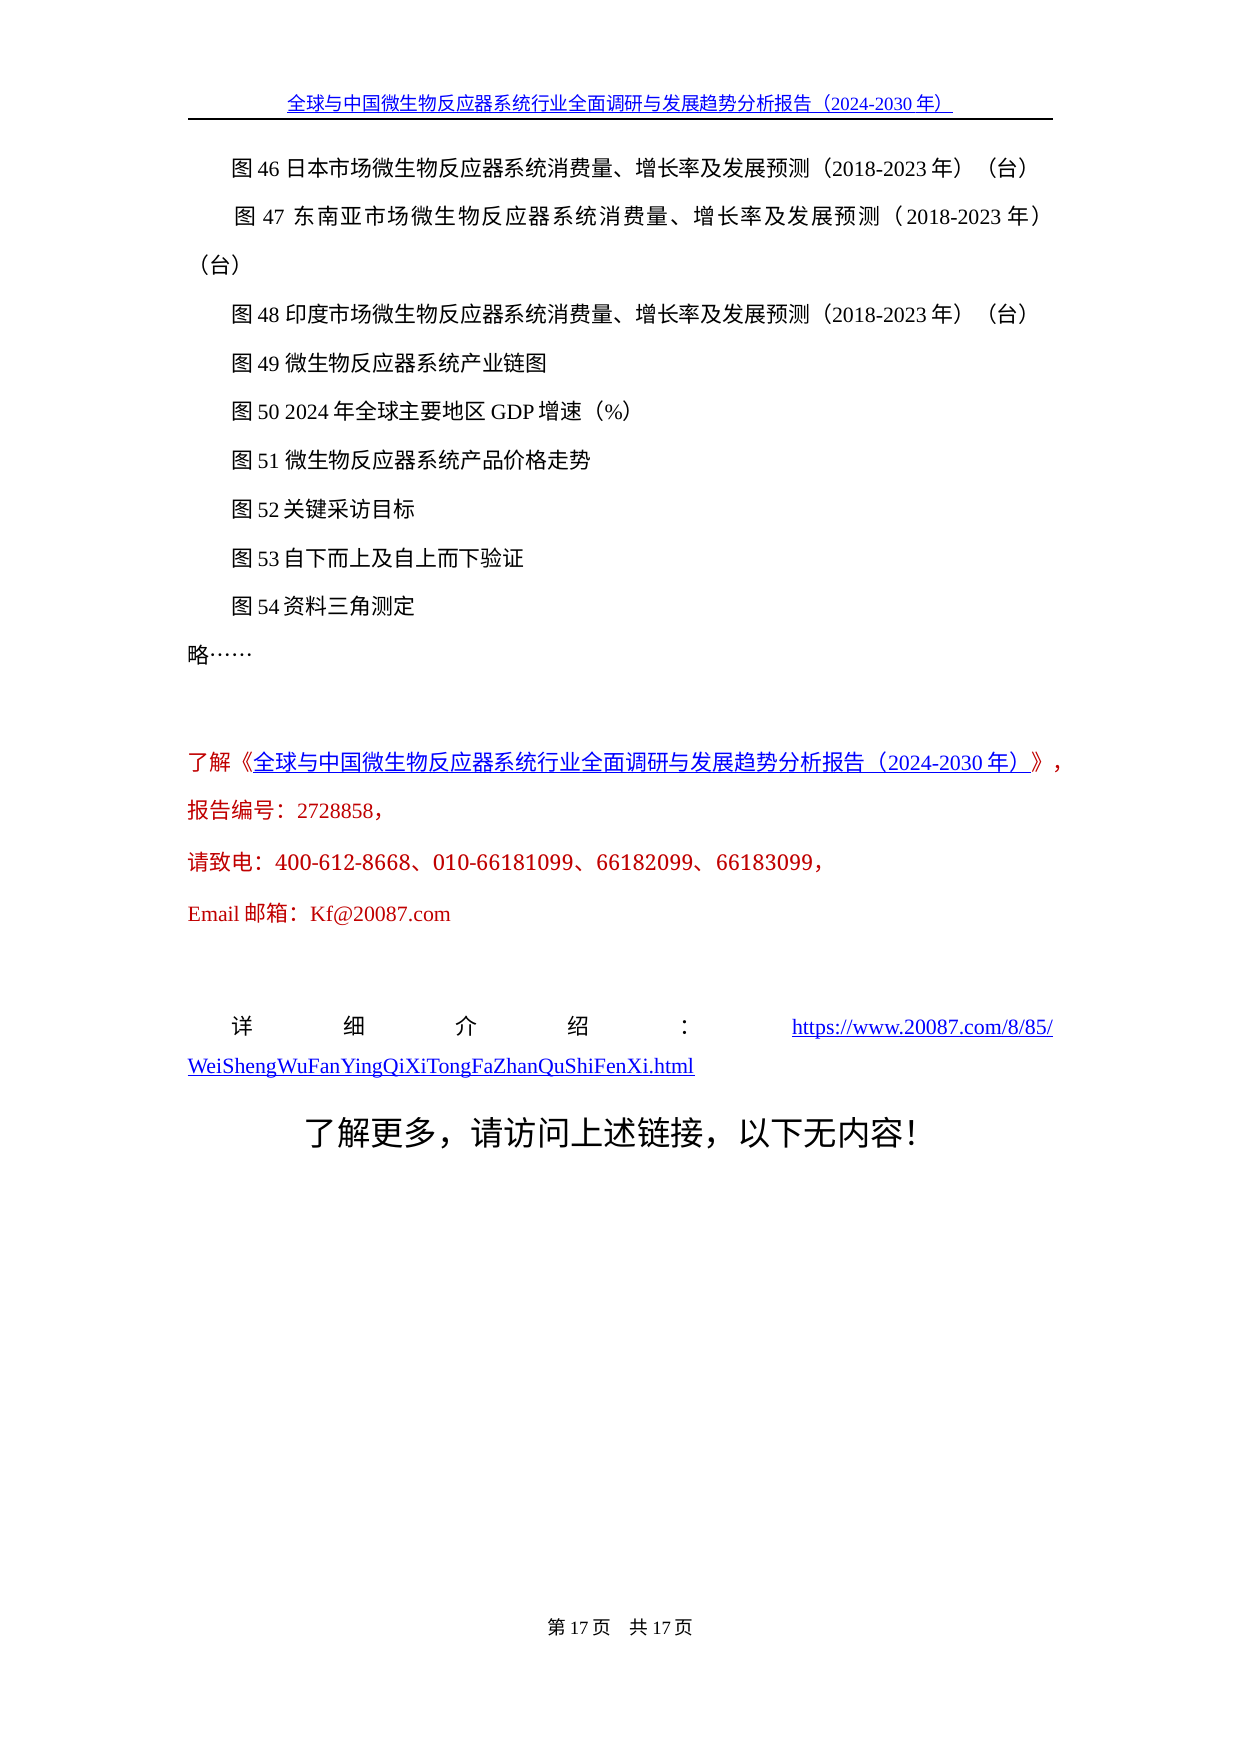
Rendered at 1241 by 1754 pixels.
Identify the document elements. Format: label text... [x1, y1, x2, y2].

text 详细介绍：https://www.20087.com/8/85/WeiShengWuFanYingQiXiTongFaZhanQuShiFenXi.html [187, 1009, 1053, 1082]
text Email邮箱：Kf@20087.com [187, 896, 1053, 928]
text 请致电：400-612-8668、010-66181099、66182099、66183099， [187, 844, 1053, 877]
title 了解更多，请访问上述链接，以下无内容！ [187, 1098, 1053, 1163]
text 了解《全球与中国微生物反应器系统行业全面调研与发展趋势分析报告（2024-2030年）》，报告编号：2728858， [187, 744, 1053, 825]
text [187, 150, 1053, 670]
